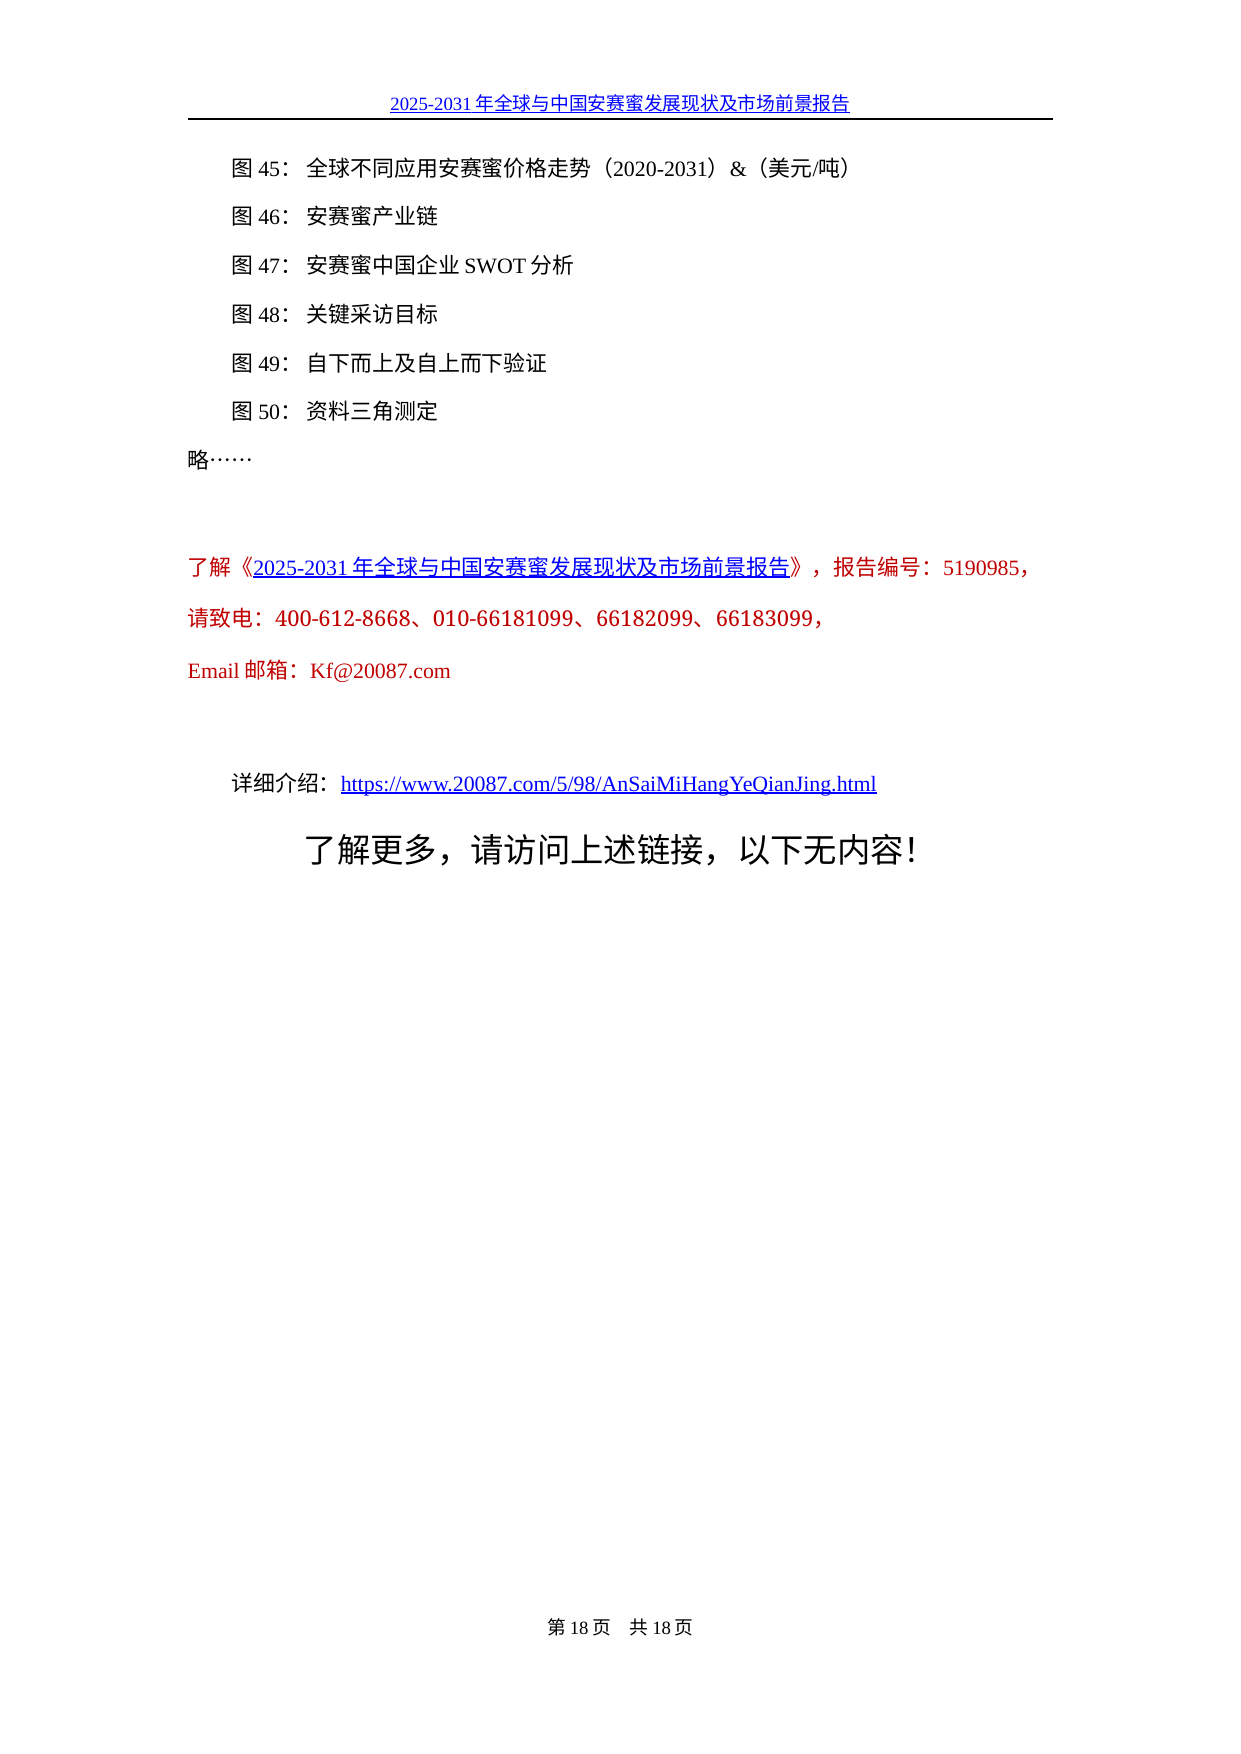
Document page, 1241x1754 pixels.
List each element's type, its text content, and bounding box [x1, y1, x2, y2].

text 请致电：400-612-8668、010-66181099、66182099、66183099， [187, 601, 1053, 633]
text 了解《2025-2031年全球与中国安赛蜜发展现状及市场前景报告》，报告编号：5190985， [187, 549, 1053, 582]
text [187, 150, 1053, 475]
text 详细介绍：https://www.20087.com/5/98/AnSaiMiHangYeQianJing.html [187, 765, 1053, 798]
text Email邮箱：Kf@20087.com [187, 652, 1053, 685]
title 了解更多，请访问上述链接，以下无内容！ [187, 815, 1053, 880]
